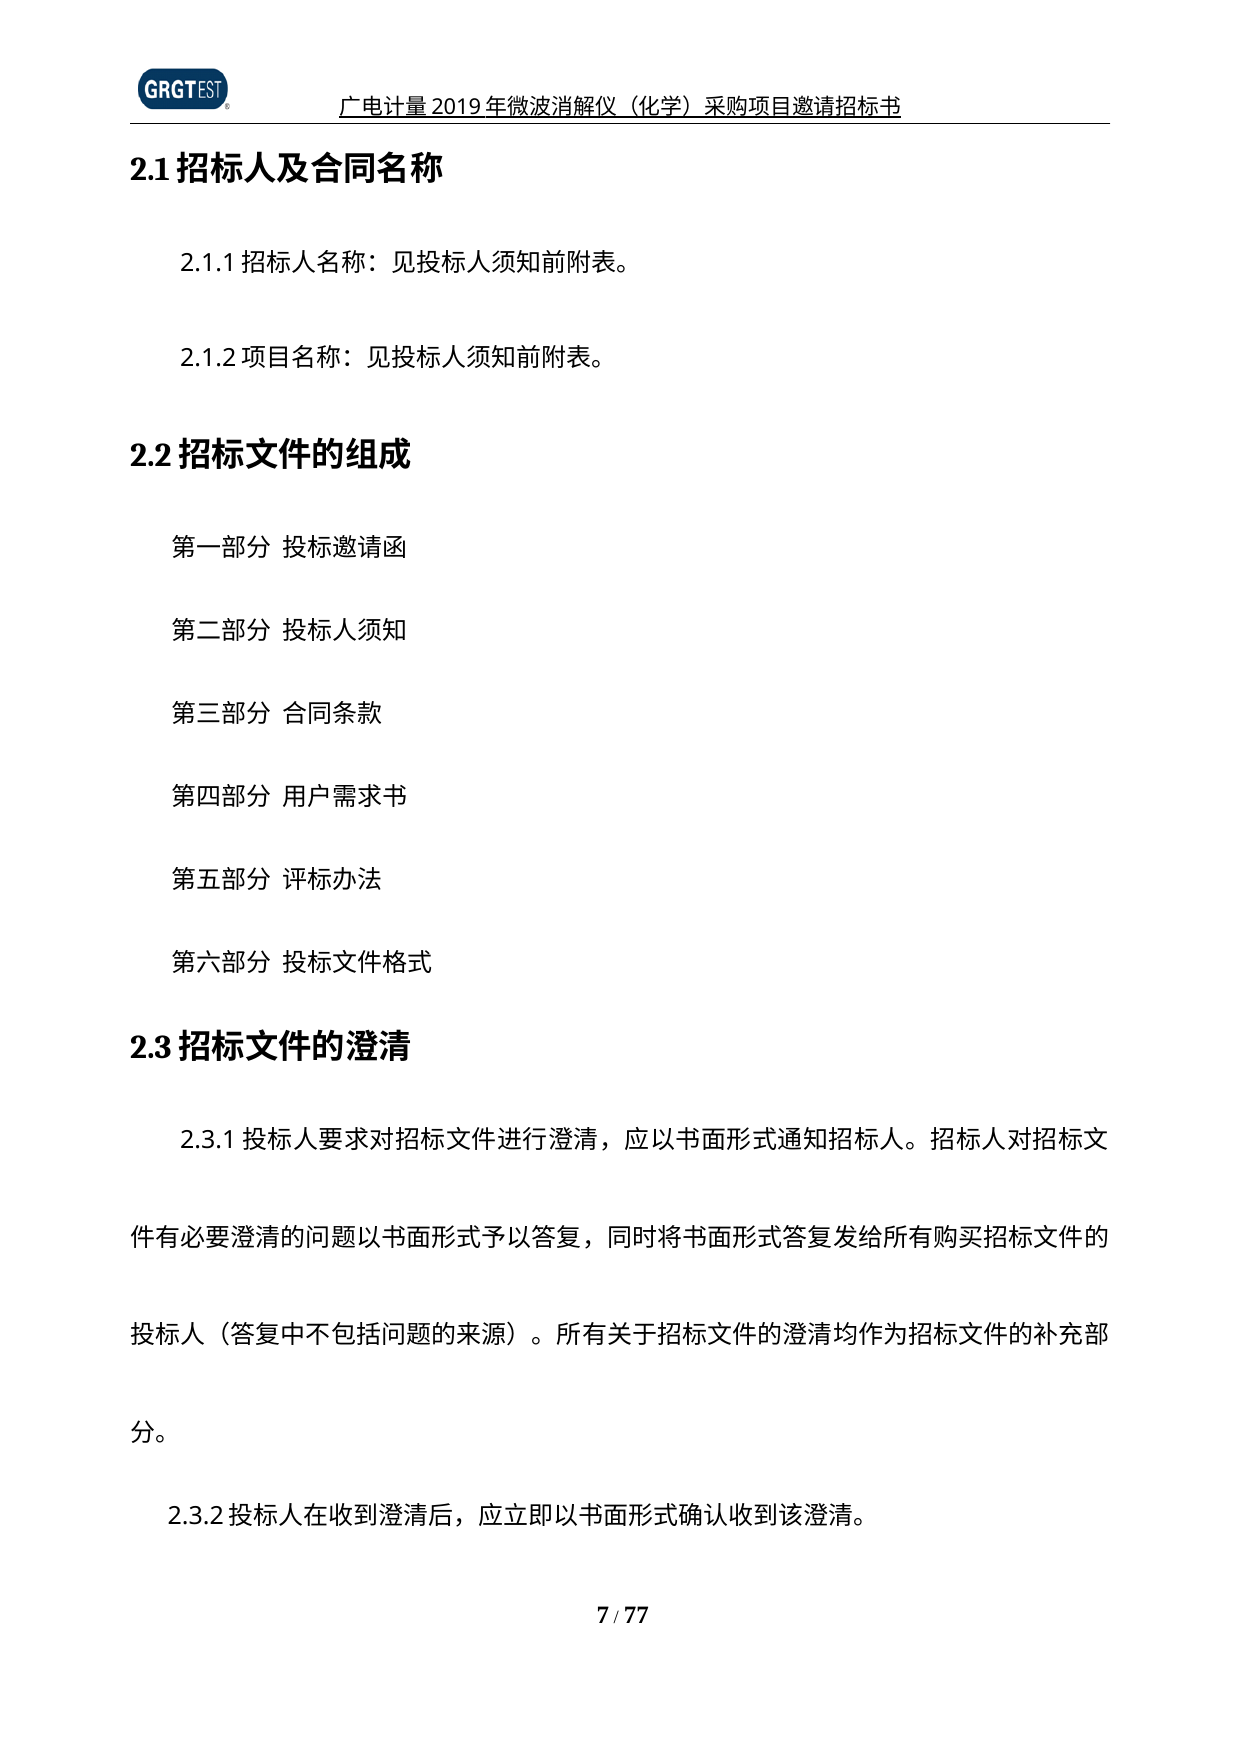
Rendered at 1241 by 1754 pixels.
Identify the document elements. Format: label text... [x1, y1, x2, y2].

subtitle 2.1招标人及合同名称 [130, 134, 1110, 199]
text 2.3.2投标人在收到澄清后，应立即以书面形式确认收到该澄清。 [130, 1481, 1110, 1546]
subtitle 2.2招标文件的组成 [130, 419, 1110, 484]
picture [135, 66, 231, 110]
subtitle 2.3招标文件的澄清 [130, 1012, 1110, 1077]
text 第四部分 用户需求书 [130, 762, 1110, 827]
text 第三部分 合同条款 [130, 679, 1110, 744]
text 2.1.1招标人名称：见投标人须知前附表。 [130, 228, 1110, 293]
text 第六部分 投标文件格式 [130, 928, 1110, 993]
text 2.1.2项目名称：见投标人须知前附表。 [130, 323, 1110, 388]
text 2.3.1投标人要求对招标文件进行澄清，应以书面形式通知招标人。招标人对招标文件有必要澄清的问题以书面形式予以答复，同时将书面形式答复发给所有购买招标文件的投标人（答复中不包括问题的来源）。所有关于招标文件的澄清均作为招标文件的补充部分。 [130, 1105, 1110, 1463]
text 第一部分 投标邀请函 [130, 513, 1110, 578]
text 第五部分 评标办法 [130, 845, 1110, 910]
text 第二部分 投标人须知 [130, 596, 1110, 661]
